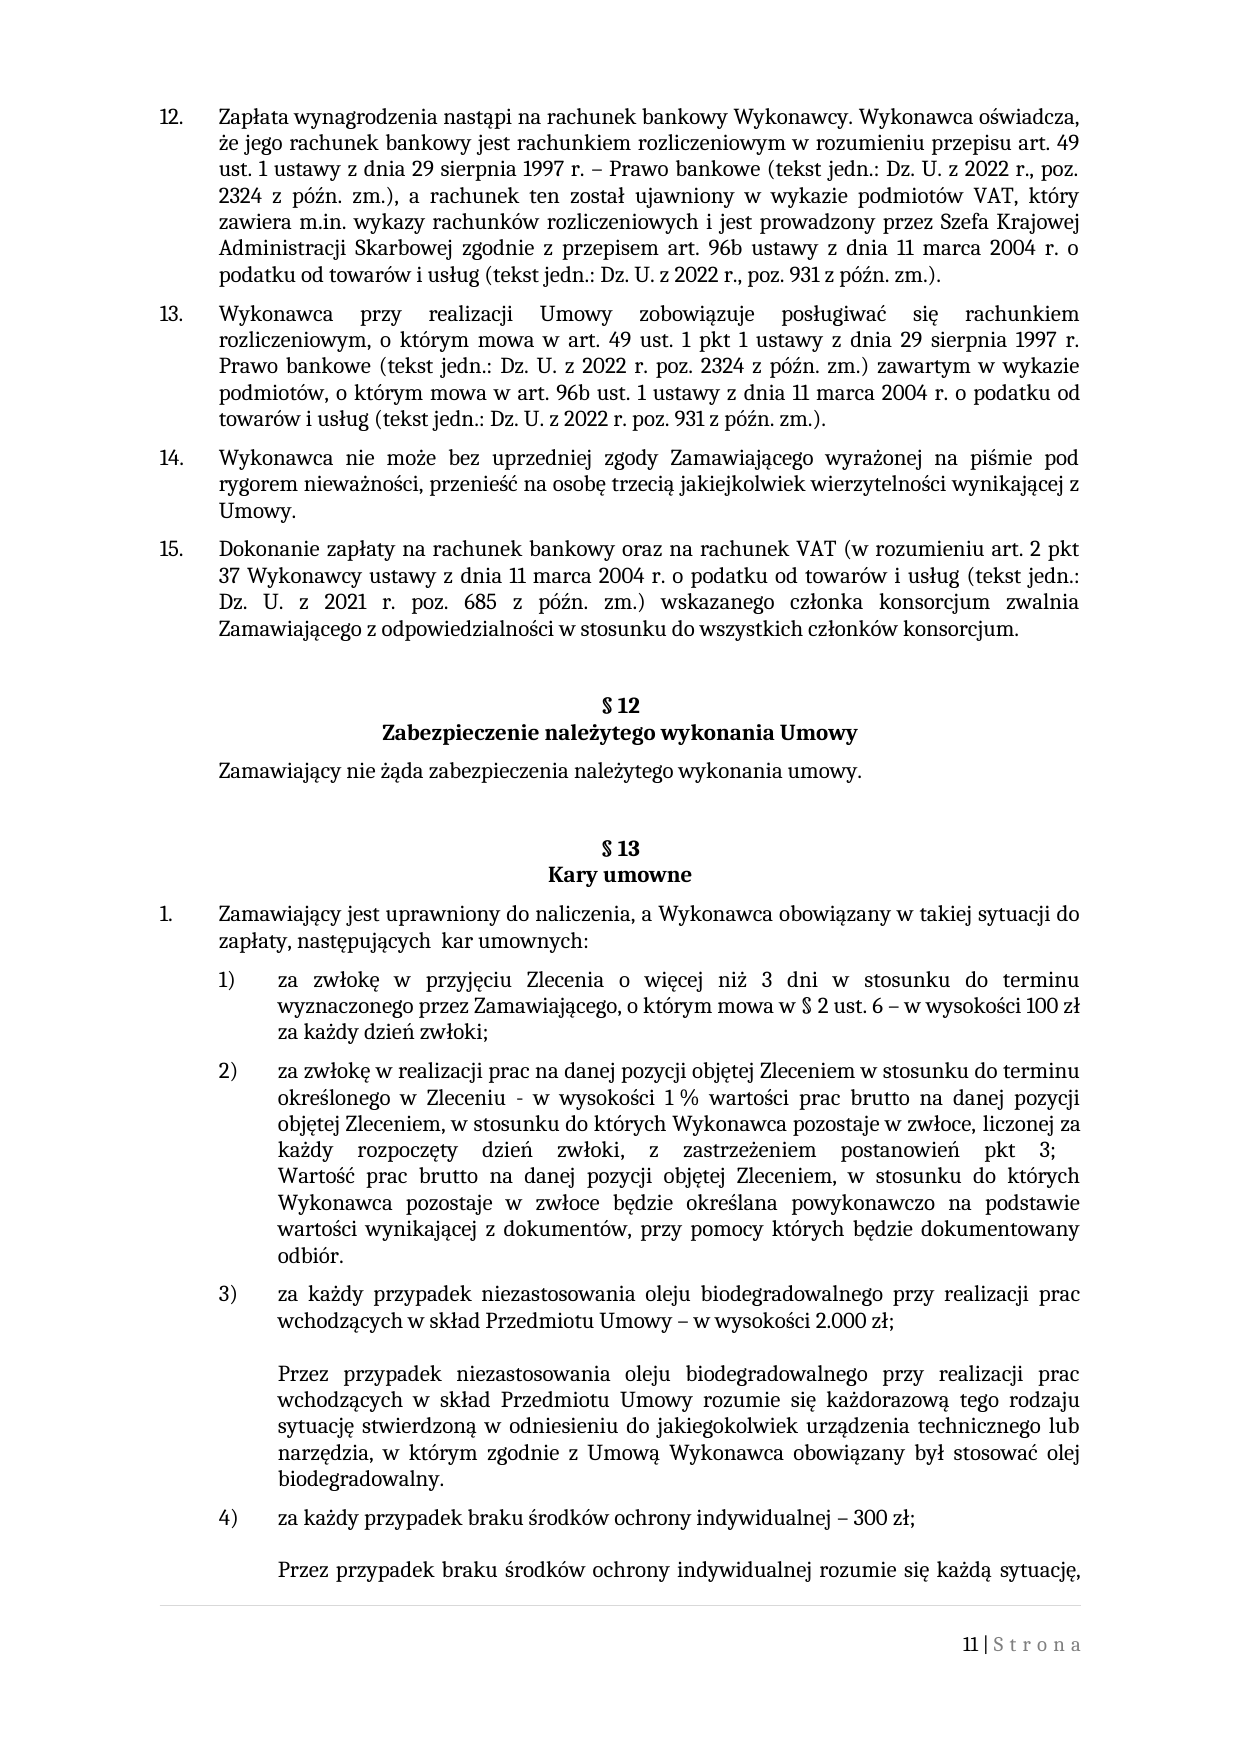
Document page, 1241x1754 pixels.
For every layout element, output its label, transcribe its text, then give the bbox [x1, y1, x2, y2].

list Zapłata wynagrodzenia nastąpi na rachunek bankowy Wykonawcy. Wykonawca oświadcza, że jego rachunek bankowy jest rachunkiem rozliczeniowym w rozumieniu przepisu art. 49 ust. 1 ustawy z dnia 29 sierpnia 1997 r. – Prawo bankowe (tekst jedn.: Dz. U. z 2022 r., poz. 2324 z późn. zm.), a rachunek ten został ujawniony w wykazie podmiotów VAT, który zawiera m.in. wykazy rachunków rozliczeniowych i jest prowadzony przez Szefa Krajowej Administracji Skarbowej zgodnie z przepisem art. 96b ustawy z dnia 11 marca 2004 r. o podatku od towarów i usług (tekst jedn.: Dz. U. z 2022 r., poz. 931 z późn. zm.). [159, 103, 1081, 288]
list Wykonawca przy realizacji Umowy zobowiązuje posługiwać się rachunkiem rozliczeniowym, o którym mowa w art. 49 ust. 1 pkt 1 ustawy z dnia 29 sierpnia 1997 r. Prawo bankowe (tekst jedn.: Dz. U. z 2022 r. poz. 2324 z późn. zm.) zawartym w wykazie podmiotów, o którym mowa w art. 96b ust. 1 ustawy z dnia 11 marca 2004 r. o podatku od towarów i usług (tekst jedn.: Dz. U. z 2022 r. poz. 931 z późn. zm.). [159, 300, 1081, 432]
list Wykonawca nie może bez uprzedniej zgody Zamawiającego wyrażonej na piśmie pod rygorem nieważności, przenieść na osobę trzecią jakiejkolwiek wierzytelności wynikającej z Umowy. [159, 445, 1081, 524]
list Zamawiający jest uprawniony do naliczenia, a Wykonawca obowiązany w takiej sytuacji do zapłaty, następujących kar umownych: [159, 901, 1081, 954]
list za zwłokę w realizacji prac na danej pozycji objętej Zleceniem w stosunku do terminu określonego w Zleceniu - w wysokości 1 % wartości prac brutto na danej pozycji objętej Zleceniem, w stosunku do których Wykonawca pozostaje w zwłoce, liczonej za każdy rozpoczęty dzień zwłoki, z zastrzeżeniem postanowień pkt 3; Wartość prac brutto na danej pozycji objętej Zleceniem, w stosunku do których Wykonawca pozostaje w zwłoce będzie określana powykonawczo na podstawie wartości wynikającej z dokumentów, przy pomocy których będzie dokumentowany odbiór. [218, 1058, 1081, 1269]
text Zamawiający nie żąda zabezpieczenia należytego wykonania umowy. [159, 758, 1081, 784]
text § 13 Kary umowne [159, 836, 1081, 889]
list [218, 1504, 1081, 1584]
list za każdy przypadek niezastosowania oleju biodegradowalnego przy realizacji prac wchodzących w skład Przedmiotu Umowy – w wysokości 2.000 zł; Przez przypadek niezastosowania oleju biodegradowalnego przy realizacji prac wchodzących w skład Przedmiotu Umowy rozumie się każdorazową tego rodzaju sytuację stwierdzoną w odniesieniu do jakiegokolwiek urządzenia technicznego lub narzędzia, w którym zgodnie z Umową Wykonawca obowiązany był stosować olej biodegradowalny. [218, 1281, 1081, 1492]
list Dokonanie zapłaty na rachunek bankowy oraz na rachunek VAT (w rozumieniu art. 2 pkt 37 Wykonawcy ustawy z dnia 11 marca 2004 r. o podatku od towarów i usług (tekst jedn.: Dz. U. z 2021 r. poz. 685 z późn. zm.) wskazanego członka konsorcjum zwalnia Zamawiającego z odpowiedzialności w stosunku do wszystkich członków konsorcjum. [159, 536, 1081, 642]
list za zwłokę w przyjęciu Zlecenia o więcej niż 3 dni w stosunku do terminu wyznaczonego przez Zamawiającego, o którym mowa w § 2 ust. 6 – w wysokości 100 zł za każdy dzień zwłoki; [218, 966, 1081, 1045]
text § 12 Zabezpieczenie należytego wykonania Umowy [159, 693, 1081, 746]
